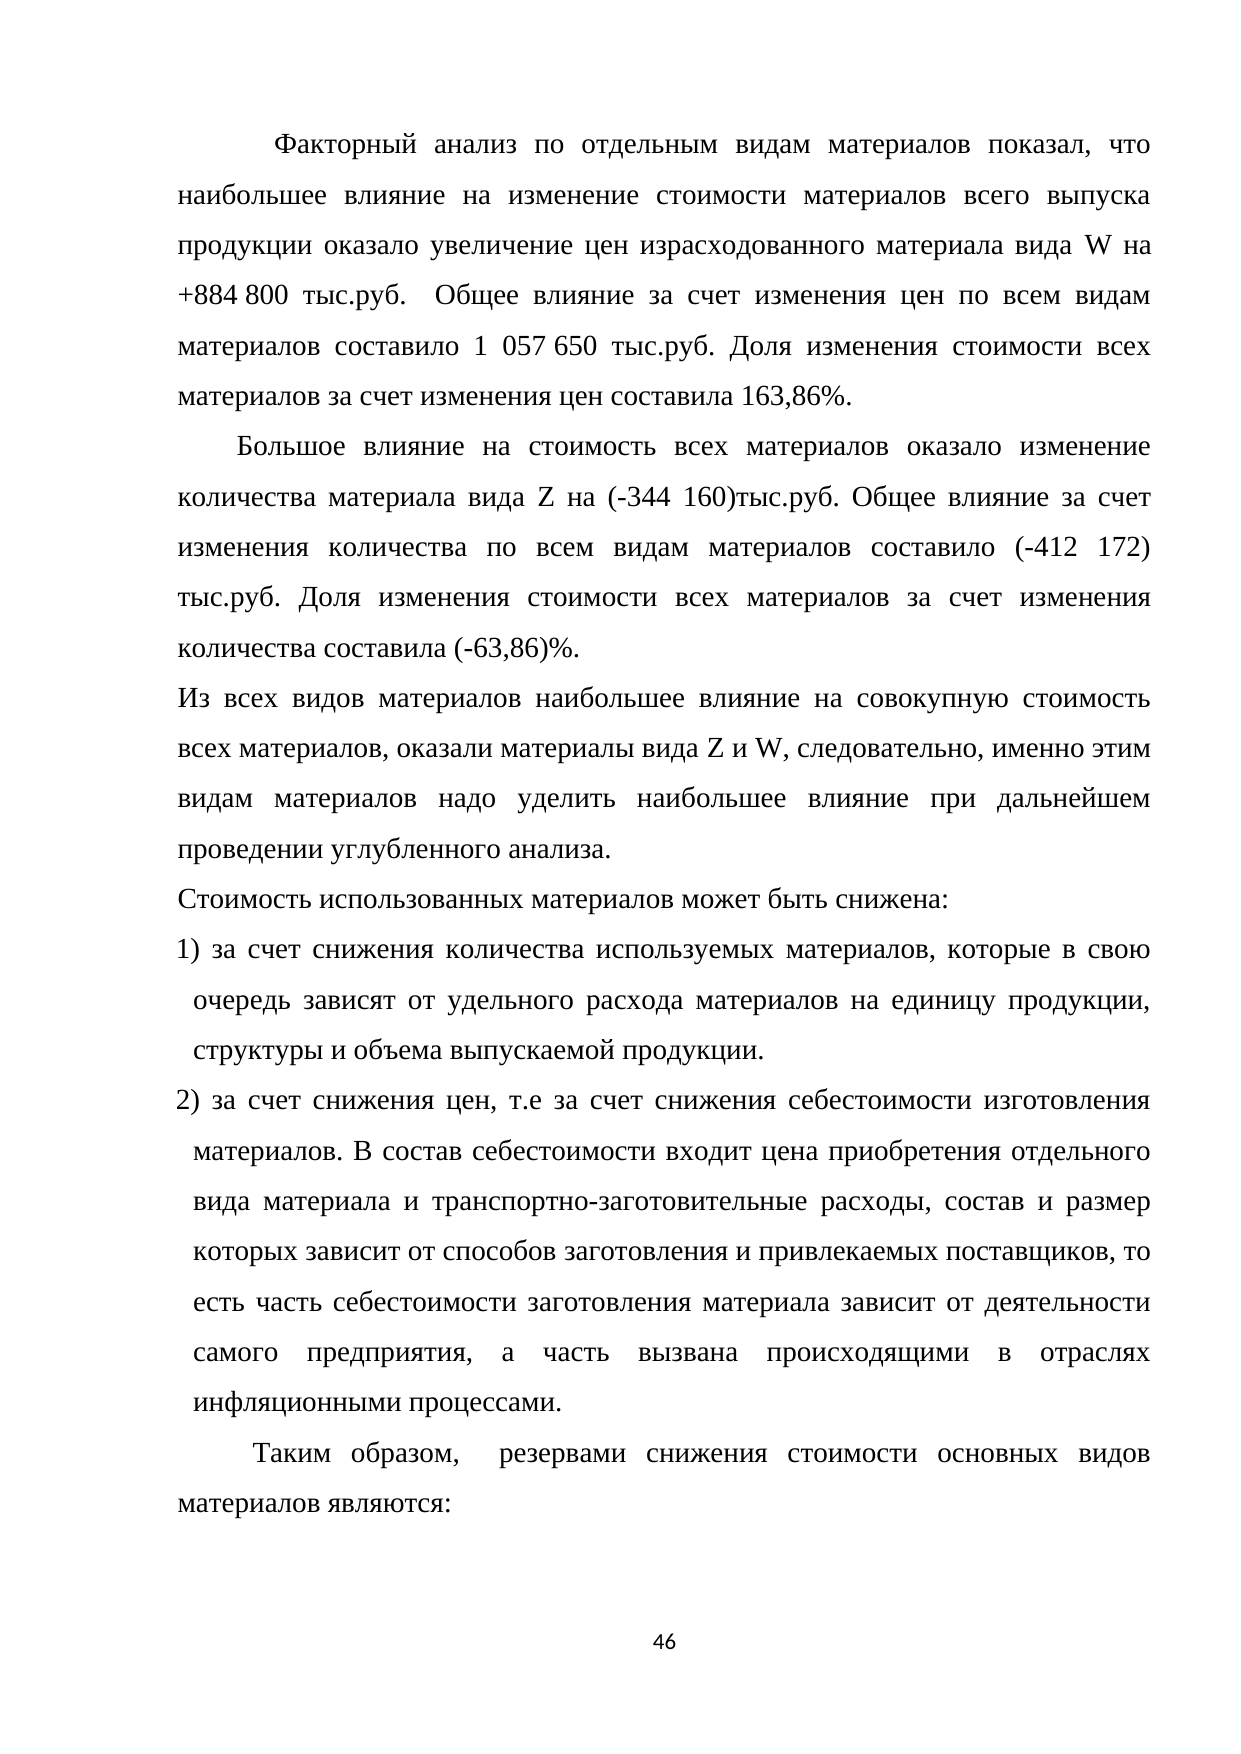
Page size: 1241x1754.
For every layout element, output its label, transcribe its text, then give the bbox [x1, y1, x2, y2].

text 2) за счет снижения цен, т.е за счет снижения себестоимости изготовления материалов. В состав себестоимости входит цена приобретения отдельного вида материала и транспортно-заготовительные расходы, состав и размер которых зависит от способов заготовления и привлекаемых поставщиков, то есть часть себестоимости заготовления материала зависит от деятельности самого предприятия, а часть вызвана происходящими в отраслях инфляционными процессами. [176, 1082, 1152, 1418]
text Стоимость использованных материалов может быть снижена: [177, 881, 1152, 915]
text Из всех видов материалов наибольшее влияние на совокупную стоимость всех материалов, оказали материалы вида Z и W, следовательно, именно этим видам материалов надо уделить наибольшее влияние при дальнейшем проведении углубленного анализа. [177, 680, 1152, 864]
text Таким образом, резервами снижения стоимости основных видов материалов являются: [177, 1435, 1152, 1518]
text Факторный анализ по отдельным видам материалов показал, что наибольшее влияние на изменение стоимости материалов всего выпуска продукции оказало увеличение цен израсходованного материала вида W на +884 800 тыс.руб. Общее влияние за счет изменения цен по всем видам материалов составило 1 057 650 тыс.руб. Доля изменения стоимости всех материалов за счет изменения цен составила 163,86%. [177, 127, 1152, 412]
text Большое влияние на стоимость всех материалов оказало изменение количества материала вида Z на (-344 160)тыс.руб. Общее влияние за счет изменения количества по всем видам материалов составило (-412 172) тыс.руб. Доля изменения стоимости всех материалов за счет изменения количества составила (-63,86)%. [177, 428, 1152, 663]
text 1) за счет снижения количества используемых материалов, которые в свою очередь зависят от удельного расхода материалов на единицу продукции, структуры и объема выпускаемой продукции. [176, 932, 1152, 1066]
